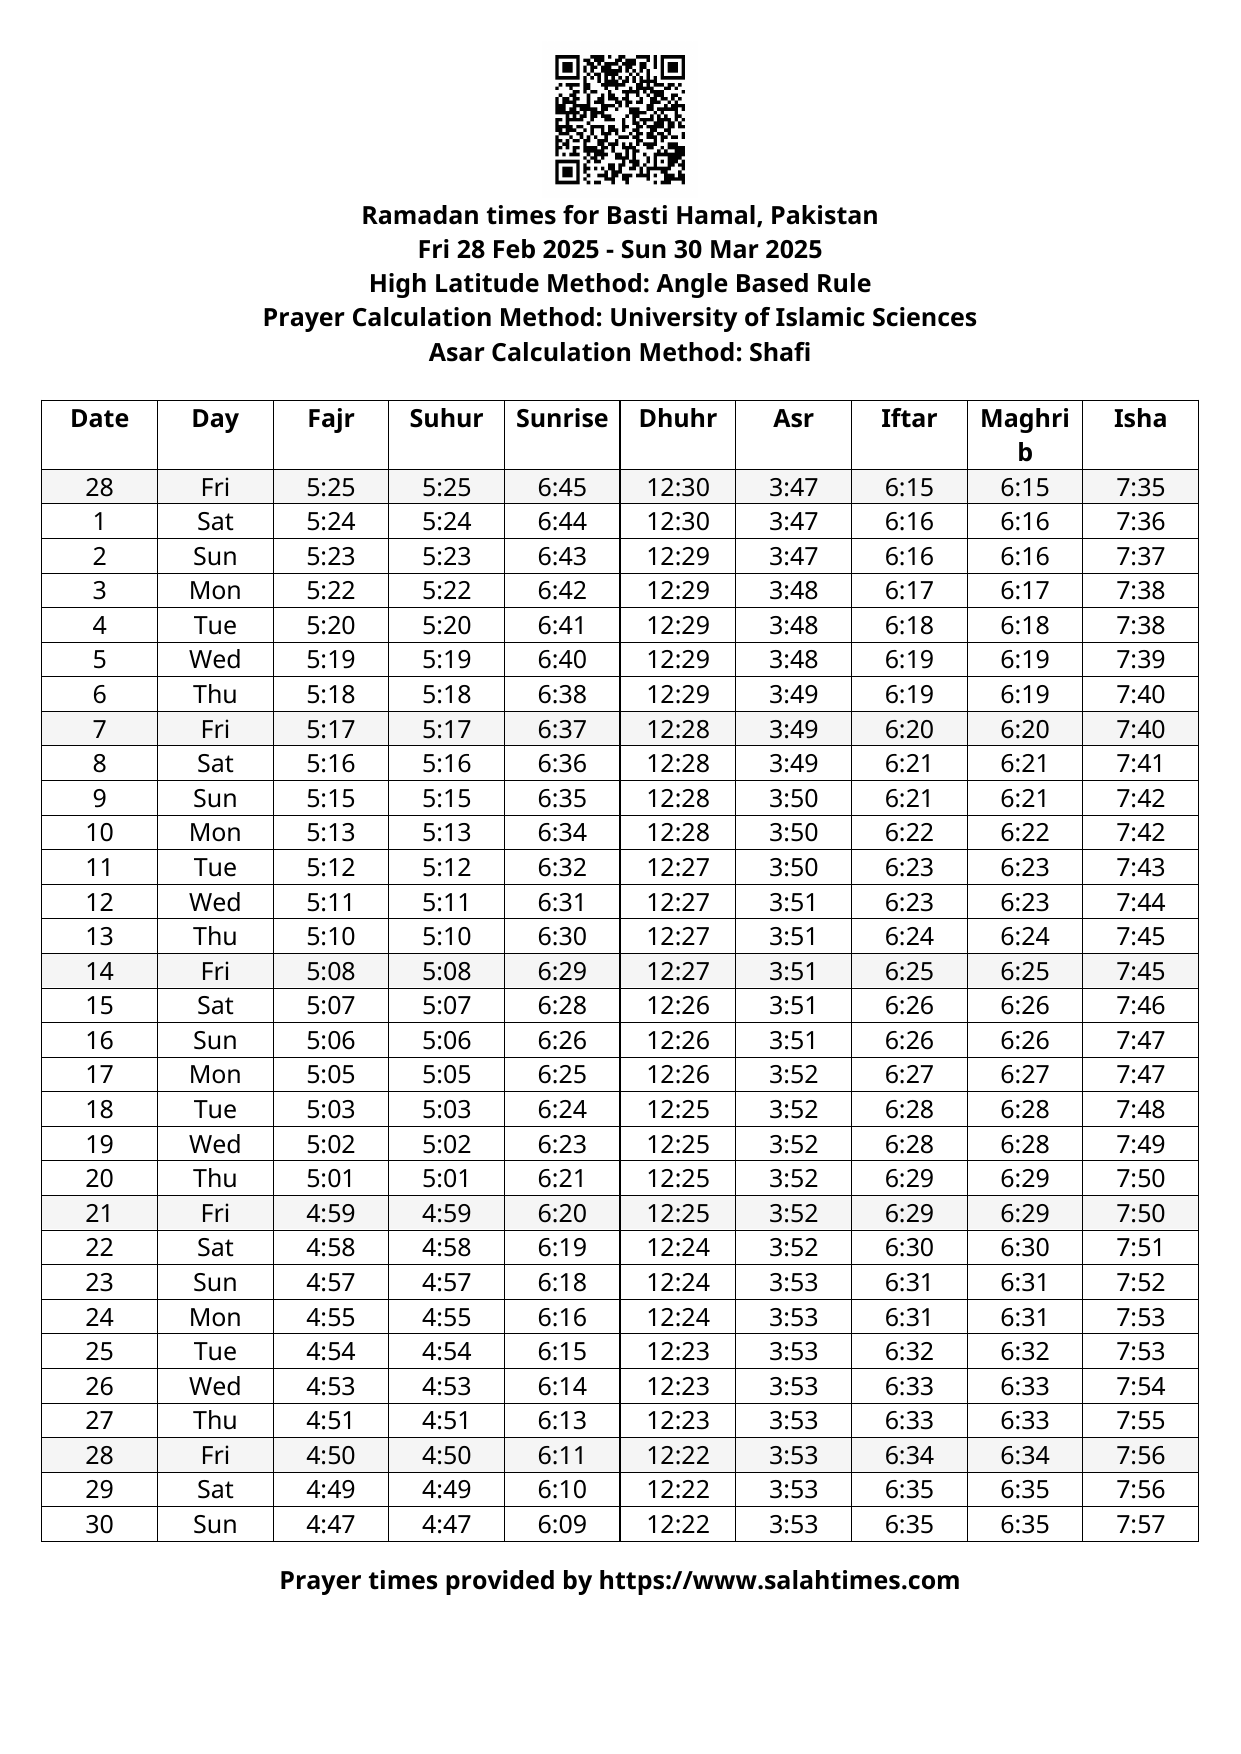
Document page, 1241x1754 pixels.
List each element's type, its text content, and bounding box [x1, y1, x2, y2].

table_header Isha [1083, 401, 1198, 469]
table_cell 6:15 [505, 1334, 619, 1368]
table_cell 6:26 [968, 1023, 1082, 1057]
table_cell 7:50 [1083, 1161, 1198, 1195]
table_header Day [158, 401, 273, 469]
table_cell 6:35 [852, 1507, 967, 1541]
table_cell 4:50 [389, 1438, 504, 1472]
table_cell Sat [158, 1473, 273, 1506]
table_cell 7:39 [1083, 643, 1198, 676]
table_cell 4:49 [274, 1473, 388, 1506]
table_cell 12:23 [621, 1334, 735, 1368]
table_cell 7:53 [1083, 1300, 1198, 1333]
table_cell 6:35 [968, 1507, 1082, 1541]
table_cell 5:25 [274, 470, 388, 503]
table_cell Sun [158, 781, 273, 814]
table_cell Sat [158, 989, 273, 1022]
table_cell 5:20 [389, 608, 504, 642]
table_cell 6:18 [505, 1265, 619, 1299]
table_cell 6:20 [852, 712, 967, 745]
table_cell 3:47 [736, 504, 851, 538]
table_cell Mon [158, 1058, 273, 1091]
table_cell 6:30 [505, 919, 619, 953]
table_cell 6:37 [505, 712, 619, 745]
table_cell 12:29 [621, 539, 735, 572]
table_cell Wed [158, 1369, 273, 1402]
table_cell 6:21 [968, 781, 1082, 814]
table_cell 5:13 [389, 816, 504, 849]
table_cell Thu [158, 677, 273, 711]
table_cell 6:31 [968, 1300, 1082, 1333]
table_cell 6:28 [968, 1092, 1082, 1126]
table_cell 26 [42, 1369, 157, 1402]
table_cell 5:11 [389, 885, 504, 918]
table_cell 6:44 [505, 504, 619, 538]
table_cell 6:35 [505, 781, 619, 814]
table_cell 7:42 [1083, 781, 1198, 814]
table_cell 3 [42, 574, 157, 607]
table_cell 1 [42, 504, 157, 538]
table_cell 5:12 [274, 850, 388, 884]
table_cell 7:42 [1083, 816, 1198, 849]
table_cell 28 [42, 1438, 157, 1472]
table_cell 3:53 [736, 1404, 851, 1437]
table_cell 7:45 [1083, 954, 1198, 987]
table_cell 12:25 [621, 1127, 735, 1160]
table_cell 9 [42, 781, 157, 814]
table_cell 6:18 [968, 608, 1082, 642]
table_cell 5:16 [274, 746, 388, 780]
table_cell 11 [42, 850, 157, 884]
table_cell 5:17 [389, 712, 504, 745]
table_cell 6:16 [505, 1300, 619, 1333]
table_cell 3:49 [736, 746, 851, 780]
table_header Fajr [274, 401, 388, 469]
table_cell 6:26 [505, 1023, 619, 1057]
table_cell 7:47 [1083, 1058, 1198, 1091]
table_cell 5:07 [274, 989, 388, 1022]
table_cell 7:48 [1083, 1092, 1198, 1126]
table_cell 5:03 [274, 1092, 388, 1126]
table_cell 3:51 [736, 954, 851, 987]
table_cell 6:16 [968, 539, 1082, 572]
table_cell 3:50 [736, 816, 851, 849]
table_cell 6:30 [968, 1231, 1082, 1264]
table_cell 3:47 [736, 470, 851, 503]
table_cell 3:49 [736, 677, 851, 711]
table_cell 7:51 [1083, 1231, 1198, 1264]
table_cell 12:29 [621, 574, 735, 607]
table_cell 22 [42, 1231, 157, 1264]
table_cell 7:45 [1083, 919, 1198, 953]
table_cell 12:27 [621, 850, 735, 884]
table_cell 5:02 [274, 1127, 388, 1160]
table_cell 3:47 [736, 539, 851, 572]
table_cell 3:53 [736, 1265, 851, 1299]
table_cell 23 [42, 1265, 157, 1299]
table_cell 12:29 [621, 608, 735, 642]
table_cell 12:29 [621, 677, 735, 711]
table_cell 6:26 [852, 989, 967, 1022]
table_cell 4:59 [389, 1196, 504, 1229]
table_cell 15 [42, 989, 157, 1022]
table_cell 12:22 [621, 1473, 735, 1506]
table_cell Fri [158, 954, 273, 987]
table_cell Thu [158, 1161, 273, 1195]
table_header Suhur [389, 401, 504, 469]
table_cell Wed [158, 643, 273, 676]
table_cell 4:50 [274, 1438, 388, 1472]
table_cell 6:21 [852, 781, 967, 814]
table_cell 7:50 [1083, 1196, 1198, 1229]
table_cell 6:31 [852, 1265, 967, 1299]
table_cell Mon [158, 816, 273, 849]
table_header Date [42, 401, 157, 469]
table_cell Thu [158, 1404, 273, 1437]
table_cell 12 [42, 885, 157, 918]
table_cell 6:11 [505, 1438, 619, 1472]
table_cell 28 [42, 470, 157, 503]
text High Latitude Method: Angle Based Rule [42, 266, 1198, 300]
table_cell 12:26 [621, 1058, 735, 1091]
table_cell 6:28 [505, 989, 619, 1022]
table_cell 6:19 [505, 1231, 619, 1264]
table_cell 5:24 [389, 504, 504, 538]
table_cell 5:15 [274, 781, 388, 814]
table_cell 6:33 [968, 1404, 1082, 1437]
table_cell 3:51 [736, 989, 851, 1022]
table_cell 6:43 [505, 539, 619, 572]
table_cell 3:52 [736, 1231, 851, 1264]
table_cell 6:23 [968, 885, 1082, 918]
table_cell 6:26 [968, 989, 1082, 1022]
table_cell 6:45 [505, 470, 619, 503]
table_cell 3:51 [736, 919, 851, 953]
table_cell 5:08 [274, 954, 388, 987]
table_cell 6:17 [852, 574, 967, 607]
table_cell 6:24 [505, 1092, 619, 1126]
table_cell 27 [42, 1404, 157, 1437]
table_cell 3:53 [736, 1300, 851, 1333]
picture [542, 41, 699, 198]
table_cell 5:05 [389, 1058, 504, 1091]
table_cell Wed [158, 1127, 273, 1160]
table_cell 6:41 [505, 608, 619, 642]
table_cell 12:22 [621, 1507, 735, 1541]
table_cell 6:16 [852, 539, 967, 572]
table_cell Mon [158, 1300, 273, 1333]
table_cell 6 [42, 677, 157, 711]
table_cell 6:24 [968, 919, 1082, 953]
table_cell 4:58 [389, 1231, 504, 1264]
table_cell Sun [158, 1507, 273, 1541]
table_cell 3:53 [736, 1507, 851, 1541]
table_cell 20 [42, 1161, 157, 1195]
table_cell 10 [42, 816, 157, 849]
table_cell 6:19 [968, 643, 1082, 676]
table_cell 5:19 [274, 643, 388, 676]
table_cell 6:20 [968, 712, 1082, 745]
table_cell 17 [42, 1058, 157, 1091]
table_cell 8 [42, 746, 157, 780]
table_cell 5:20 [274, 608, 388, 642]
table_cell 3:53 [736, 1334, 851, 1368]
table_cell 16 [42, 1023, 157, 1057]
table_cell Tue [158, 1334, 273, 1368]
table_cell 6:25 [968, 954, 1082, 987]
table_cell 12:27 [621, 919, 735, 953]
table_cell 12:26 [621, 1023, 735, 1057]
table_cell 6:28 [852, 1092, 967, 1126]
table_header Sunrise [505, 401, 619, 469]
table_cell 3:49 [736, 712, 851, 745]
table_cell Fri [158, 470, 273, 503]
table_cell 7:46 [1083, 989, 1198, 1022]
table_cell Sun [158, 539, 273, 572]
table_cell 12:28 [621, 712, 735, 745]
table_cell 6:10 [505, 1473, 619, 1506]
table_cell Tue [158, 850, 273, 884]
table_cell 12:23 [621, 1404, 735, 1437]
text Prayer Calculation Method: University of Islamic Sciences [42, 300, 1198, 334]
table_cell 4:51 [389, 1404, 504, 1437]
table_cell 5 [42, 643, 157, 676]
table_cell 2 [42, 539, 157, 572]
table_cell 29 [42, 1473, 157, 1506]
table_cell 6:15 [852, 470, 967, 503]
table_cell 6:33 [852, 1369, 967, 1402]
table_cell 7 [42, 712, 157, 745]
table_cell 5:25 [389, 470, 504, 503]
text Asar Calculation Method: Shafi [42, 334, 1198, 368]
table_cell 5:16 [389, 746, 504, 780]
table_cell 4:55 [389, 1300, 504, 1333]
table_cell 12:22 [621, 1438, 735, 1472]
table_header Maghrib [968, 401, 1082, 469]
table_cell 5:07 [389, 989, 504, 1022]
table_cell 5:23 [389, 539, 504, 572]
table_cell 3:48 [736, 608, 851, 642]
table_cell 7:49 [1083, 1127, 1198, 1160]
table_cell 12:27 [621, 954, 735, 987]
table_cell Sat [158, 746, 273, 780]
table_cell 3:52 [736, 1161, 851, 1195]
table_cell 12:28 [621, 781, 735, 814]
table_cell Sat [158, 504, 273, 538]
table_cell 4:51 [274, 1404, 388, 1437]
table_cell 5:06 [389, 1023, 504, 1057]
table_cell 6:32 [852, 1334, 967, 1368]
table_header Iftar [852, 401, 967, 469]
table_cell 6:21 [968, 746, 1082, 780]
table_cell 3:52 [736, 1092, 851, 1126]
table_cell 7:36 [1083, 504, 1198, 538]
table_cell 6:29 [852, 1196, 967, 1229]
table_cell 4:49 [389, 1473, 504, 1506]
table_cell 6:32 [968, 1334, 1082, 1368]
table_cell 5:22 [274, 574, 388, 607]
table_cell 14 [42, 954, 157, 987]
table_cell 6:29 [505, 954, 619, 987]
table_cell 5:08 [389, 954, 504, 987]
table_cell 6:16 [968, 504, 1082, 538]
table_cell 6:23 [505, 1127, 619, 1160]
table_cell 6:13 [505, 1404, 619, 1437]
table_cell 6:35 [968, 1473, 1082, 1506]
table_cell 12:25 [621, 1161, 735, 1195]
table_cell 12:28 [621, 746, 735, 780]
table_cell 12:24 [621, 1300, 735, 1333]
table_cell Wed [158, 885, 273, 918]
table_cell 12:25 [621, 1196, 735, 1229]
table_cell 7:38 [1083, 608, 1198, 642]
table_cell 6:22 [968, 816, 1082, 849]
table_cell 6:33 [968, 1369, 1082, 1402]
table_cell 5:15 [389, 781, 504, 814]
table_cell 7:56 [1083, 1438, 1198, 1472]
table_cell 5:23 [274, 539, 388, 572]
table_header Asr [736, 401, 851, 469]
table_cell 6:24 [852, 919, 967, 953]
table_cell Fri [158, 1438, 273, 1472]
table_cell 6:19 [968, 677, 1082, 711]
table_cell 4:53 [274, 1369, 388, 1402]
table_cell 6:23 [968, 850, 1082, 884]
table_cell 25 [42, 1334, 157, 1368]
table_cell 3:53 [736, 1473, 851, 1506]
table_cell 5:11 [274, 885, 388, 918]
table_cell 5:13 [274, 816, 388, 849]
table_cell 5:06 [274, 1023, 388, 1057]
table_cell 4:47 [389, 1507, 504, 1541]
table_cell 6:35 [852, 1473, 967, 1506]
table_cell 3:51 [736, 885, 851, 918]
table_cell 6:27 [968, 1058, 1082, 1091]
table_cell 4:47 [274, 1507, 388, 1541]
table_cell 3:53 [736, 1369, 851, 1402]
table_cell 5:24 [274, 504, 388, 538]
table_cell 19 [42, 1127, 157, 1160]
table_cell 6:30 [852, 1231, 967, 1264]
table_cell 6:27 [852, 1058, 967, 1091]
table_cell 6:31 [505, 885, 619, 918]
table_cell 6:40 [505, 643, 619, 676]
table_cell 7:54 [1083, 1369, 1198, 1402]
table_cell 6:36 [505, 746, 619, 780]
table_cell 6:21 [505, 1161, 619, 1195]
table_cell 5:10 [274, 919, 388, 953]
table_cell 12:25 [621, 1092, 735, 1126]
table_cell 7:37 [1083, 539, 1198, 572]
table_cell 6:20 [505, 1196, 619, 1229]
table_cell 6:34 [852, 1438, 967, 1472]
table_cell 7:41 [1083, 746, 1198, 780]
table_cell 6:23 [852, 885, 967, 918]
table_cell 12:27 [621, 885, 735, 918]
table_cell 7:44 [1083, 885, 1198, 918]
table_cell 12:30 [621, 504, 735, 538]
table_cell 7:40 [1083, 712, 1198, 745]
table_cell 6:28 [968, 1127, 1082, 1160]
table_cell 4:57 [389, 1265, 504, 1299]
table_cell 6:25 [852, 954, 967, 987]
table_cell 6:34 [505, 816, 619, 849]
table_cell 7:38 [1083, 574, 1198, 607]
table_cell 6:33 [852, 1404, 967, 1437]
table_cell 3:48 [736, 574, 851, 607]
table_cell 6:32 [505, 850, 619, 884]
table_cell 3:52 [736, 1058, 851, 1091]
table_cell 6:29 [968, 1196, 1082, 1229]
table_cell 6:14 [505, 1369, 619, 1402]
table_cell 7:56 [1083, 1473, 1198, 1506]
table_cell 3:50 [736, 781, 851, 814]
table_cell Fri [158, 1196, 273, 1229]
table_cell 3:48 [736, 643, 851, 676]
table_cell 6:22 [852, 816, 967, 849]
text Fri 28 Feb 2025 - Sun 30 Mar 2025 [42, 232, 1198, 266]
table_cell 5:03 [389, 1092, 504, 1126]
table_cell 12:30 [621, 470, 735, 503]
table_cell 5:17 [274, 712, 388, 745]
table_cell 4:54 [389, 1334, 504, 1368]
table_cell 6:25 [505, 1058, 619, 1091]
table_cell 7:47 [1083, 1023, 1198, 1057]
table_cell Sat [158, 1231, 273, 1264]
table_cell Sun [158, 1265, 273, 1299]
table_cell 5:19 [389, 643, 504, 676]
table_cell 4:57 [274, 1265, 388, 1299]
table_cell 4:58 [274, 1231, 388, 1264]
table_cell 12:28 [621, 816, 735, 849]
table_cell 6:31 [852, 1300, 967, 1333]
table_cell 13 [42, 919, 157, 953]
table_cell 21 [42, 1196, 157, 1229]
table_cell 12:24 [621, 1231, 735, 1264]
table_cell 4 [42, 608, 157, 642]
table_cell 3:50 [736, 850, 851, 884]
table_cell 5:01 [389, 1161, 504, 1195]
table_cell 6:38 [505, 677, 619, 711]
table_cell Thu [158, 919, 273, 953]
table_cell 12:29 [621, 643, 735, 676]
table_cell 5:02 [389, 1127, 504, 1160]
table_cell 3:52 [736, 1127, 851, 1160]
table_cell 6:29 [968, 1161, 1082, 1195]
table_cell 7:43 [1083, 850, 1198, 884]
table_cell 6:09 [505, 1507, 619, 1541]
table_cell 6:26 [852, 1023, 967, 1057]
table_cell 24 [42, 1300, 157, 1333]
table_cell 5:12 [389, 850, 504, 884]
table_cell Sun [158, 1023, 273, 1057]
table_cell 6:23 [852, 850, 967, 884]
table_cell 7:40 [1083, 677, 1198, 711]
table_cell 4:53 [389, 1369, 504, 1402]
table_cell 5:01 [274, 1161, 388, 1195]
table_cell 7:35 [1083, 470, 1198, 503]
table_cell 30 [42, 1507, 157, 1541]
table_cell 12:26 [621, 989, 735, 1022]
table_cell 6:15 [968, 470, 1082, 503]
table_cell 6:19 [852, 643, 967, 676]
table_cell 4:59 [274, 1196, 388, 1229]
text Prayer times provided by https://www.salahtimes.com [42, 1563, 1198, 1597]
table_cell 7:55 [1083, 1404, 1198, 1437]
table_cell 6:42 [505, 574, 619, 607]
table_cell Fri [158, 712, 273, 745]
table_cell 5:18 [389, 677, 504, 711]
table_cell 12:24 [621, 1265, 735, 1299]
table_cell 3:51 [736, 1023, 851, 1057]
table_cell 6:21 [852, 746, 967, 780]
table_cell 7:53 [1083, 1334, 1198, 1368]
table_cell 6:17 [968, 574, 1082, 607]
table_header Dhuhr [621, 401, 735, 469]
table_cell 6:31 [968, 1265, 1082, 1299]
table_cell 4:55 [274, 1300, 388, 1333]
table_cell 6:29 [852, 1161, 967, 1195]
table_cell 6:16 [852, 504, 967, 538]
table_cell 5:18 [274, 677, 388, 711]
table_cell 6:18 [852, 608, 967, 642]
table_cell 12:23 [621, 1369, 735, 1402]
table_cell 3:52 [736, 1196, 851, 1229]
table_cell Tue [158, 608, 273, 642]
text Ramadan times for Basti Hamal, Pakistan [42, 198, 1198, 232]
table_cell 6:19 [852, 677, 967, 711]
table_cell 5:05 [274, 1058, 388, 1091]
table_cell 5:10 [389, 919, 504, 953]
table_cell 7:57 [1083, 1507, 1198, 1541]
table_cell Tue [158, 1092, 273, 1126]
table_cell 6:28 [852, 1127, 967, 1160]
table_cell 18 [42, 1092, 157, 1126]
table_cell 4:54 [274, 1334, 388, 1368]
table_cell 5:22 [389, 574, 504, 607]
table_cell 7:52 [1083, 1265, 1198, 1299]
table_cell 6:34 [968, 1438, 1082, 1472]
table_cell 3:53 [736, 1438, 851, 1472]
table_cell Mon [158, 574, 273, 607]
